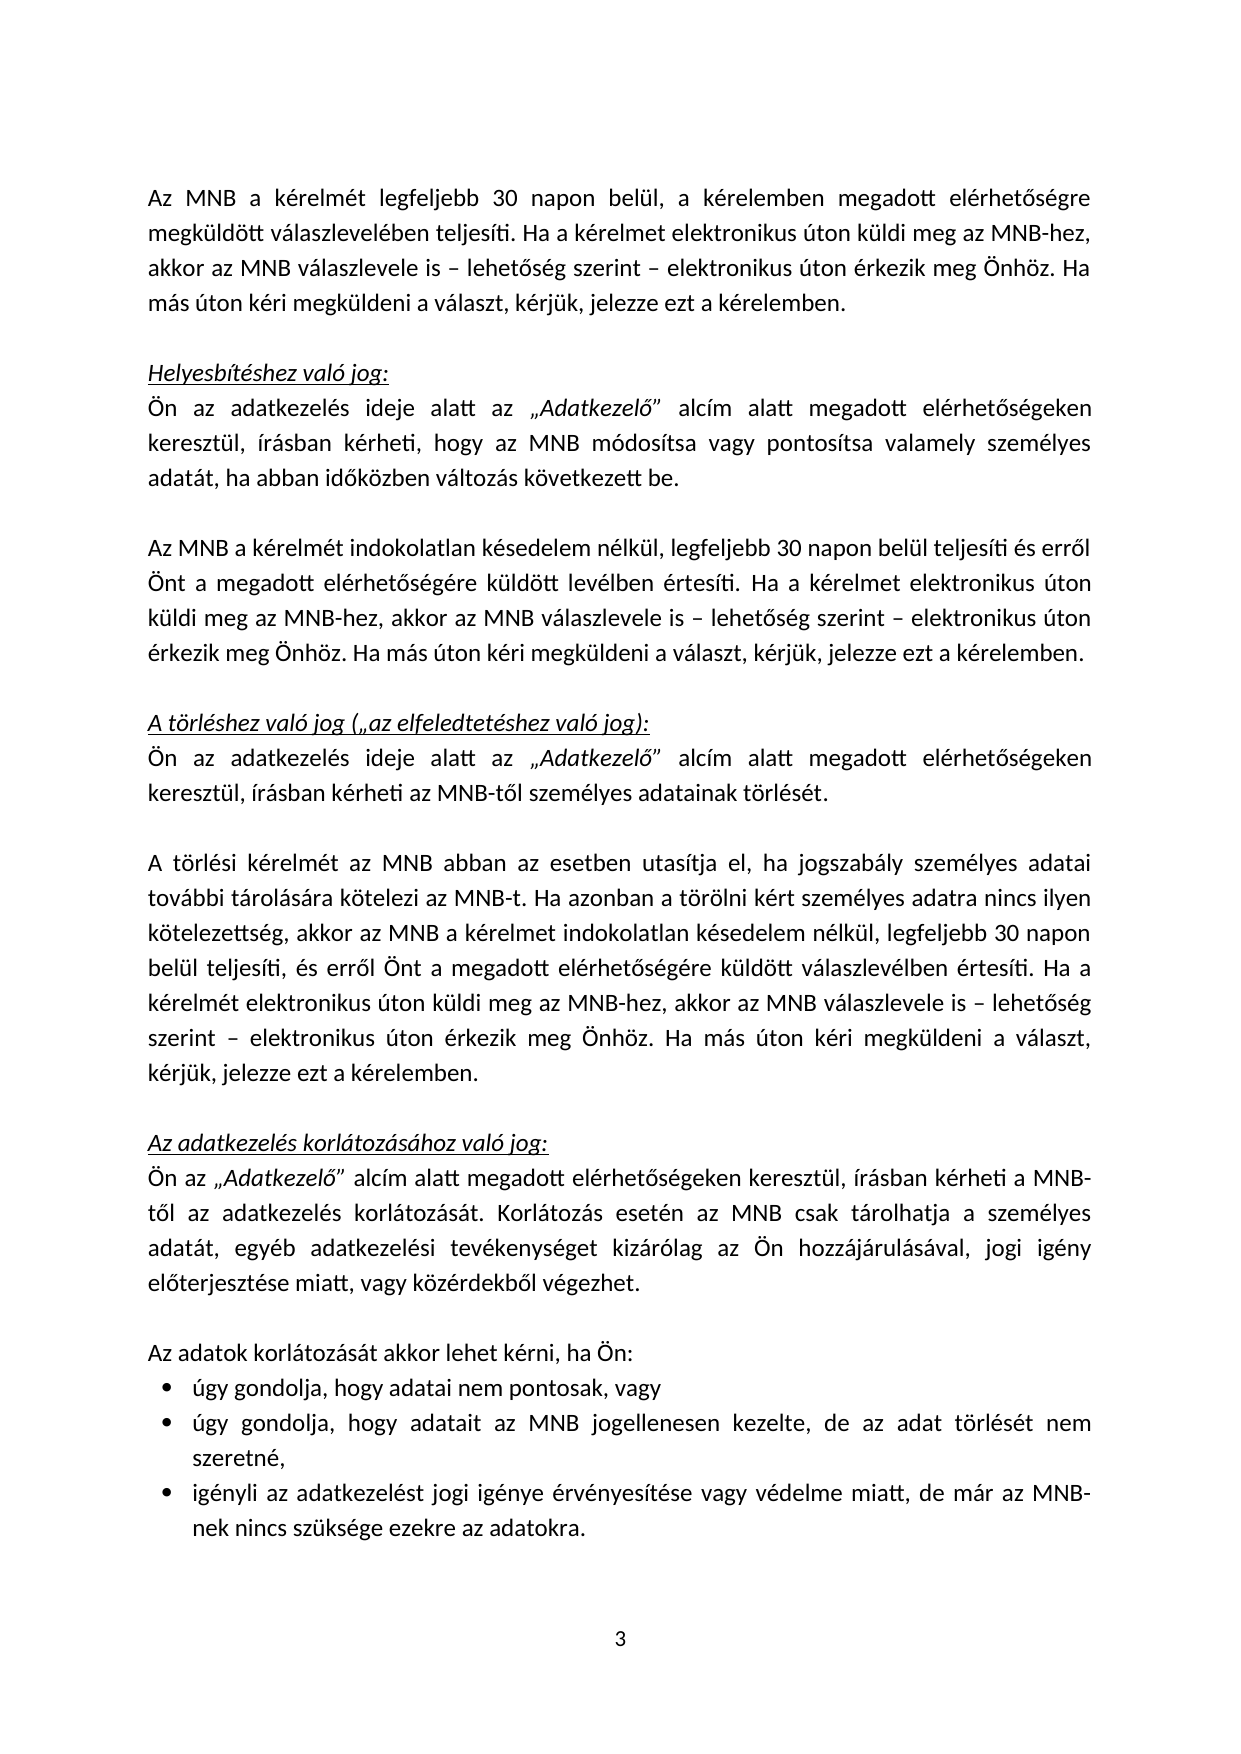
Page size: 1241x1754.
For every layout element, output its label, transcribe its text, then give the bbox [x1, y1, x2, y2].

text Ön az adatkezelés ideje alatt az „Adatkezelő” alcím alatt megadott elérhetőségeken keresztül, írásban kérheti az MNB-től személyes adatainak törlését. [148, 743, 1093, 808]
text Az adatok korlátozását akkor lehet kérni, ha Ön: [148, 1338, 1093, 1368]
list úgy gondolja, hogy adatait az MNB jogellenesen kezelte, de az adat törlését nem szeretné, [162, 1408, 1093, 1473]
text Az MNB a kérelmét indokolatlan késedelem nélkül, legfeljebb 30 napon belül teljesíti és erről Önt a megadott elérhetőségére küldött levélben értesíti. Ha a kérelmet elektronikus úton küldi meg az MNB-hez, akkor az MNB válaszlevele is – lehetőség szerint – elektronikus úton érkezik meg Önhöz. Ha más úton kéri megküldeni a választ, kérjük, jelezze ezt a kérelemben. [148, 533, 1093, 668]
list úgy gondolja, hogy adatai nem pontosak, vagy [162, 1373, 1093, 1403]
text A törlési kérelmét az MNB abban az esetben utasítja el, ha jogszabály személyes adatai további tárolására kötelezi az MNB-t. Ha azonban a törölni kért személyes adatra nincs ilyen kötelezettség, akkor az MNB a kérelmet indokolatlan késedelem nélkül, legfeljebb 30 napon belül teljesíti, és erről Önt a megadott elérhetőségére küldött válaszlevélben értesíti. Ha a kérelmét elektronikus úton küldi meg az MNB-hez, akkor az MNB válaszlevele is – lehetőség szerint – elektronikus úton érkezik meg Önhöz. Ha más úton kéri megküldeni a választ, kérjük, jelezze ezt a kérelemben. [148, 848, 1093, 1088]
text Helyesbítéshez való jog: [148, 358, 1093, 388]
list igényli az adatkezelést jogi igénye érvényesítése vagy védelme miatt, de már az MNB-nek nincs szüksége ezekre az adatokra. [162, 1478, 1093, 1543]
text Ön az adatkezelés ideje alatt az „Adatkezelő” alcím alatt megadott elérhetőségeken keresztül, írásban kérheti, hogy az MNB módosítsa vagy pontosítsa valamely személyes adatát, ha abban időközben változás következett be. [148, 393, 1093, 493]
text Az MNB a kérelmét legfeljebb 30 napon belül, a kérelemben megadott elérhetőségre megküldött válaszlevelében teljesíti. Ha a kérelmet elektronikus úton küldi meg az MNB-hez, akkor az MNB válaszlevele is – lehetőség szerint – elektronikus úton érkezik meg Önhöz. Ha más úton kéri megküldeni a választ, kérjük, jelezze ezt a kérelemben. [148, 183, 1093, 318]
text Ön az „Adatkezelő” alcím alatt megadott elérhetőségeken keresztül, írásban kérheti a MNB-től az adatkezelés korlátozását. Korlátozás esetén az MNB csak tárolhatja a személyes adatát, egyéb adatkezelési tevékenységet kizárólag az Ön hozzájárulásával, jogi igény előterjesztése miatt, vagy közérdekből végezhet. [148, 1163, 1093, 1298]
text A törléshez való jog („az elfeledtetéshez való jog): [148, 708, 1093, 738]
text Az adatkezelés korlátozásához való jog: [148, 1128, 1093, 1158]
